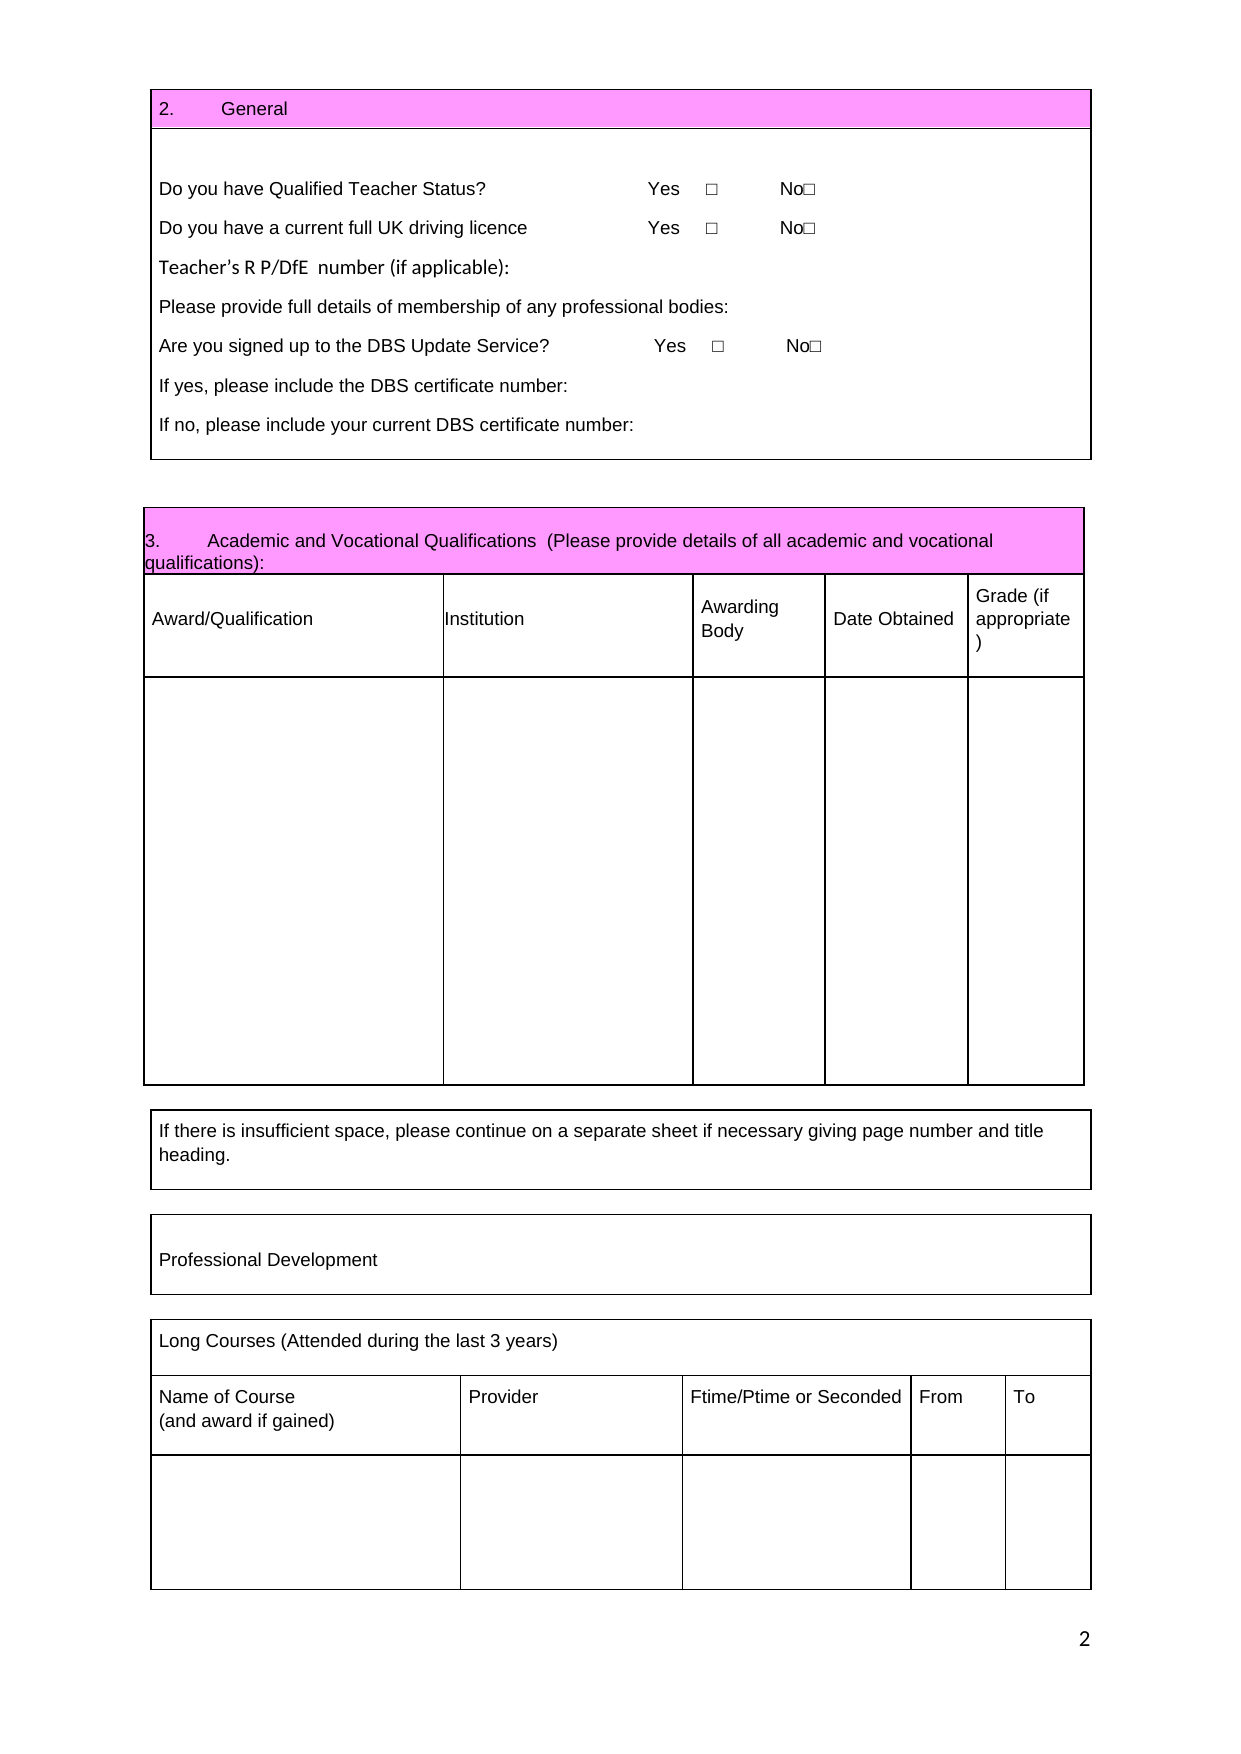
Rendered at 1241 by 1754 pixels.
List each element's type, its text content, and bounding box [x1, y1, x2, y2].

table_cell [152, 1456, 460, 1589]
table_cell [145, 678, 443, 1084]
table_cell [444, 678, 692, 1084]
table_header Long Courses (Attended during the last 3 years) [152, 1320, 1090, 1375]
table_cell To [1006, 1376, 1090, 1454]
table_cell [683, 1456, 910, 1589]
table_cell Award/Qualification [145, 575, 443, 676]
table_cell Do you have Qualified Teacher Status? Yes □ No□ Do you have a current full UK driving licence Yes □ No□ Teacher’s R P/DfE number (if applicable): Please provide full details of membership of any professional bodies: Are you signed up to the DBS Update Service? Yes □ No□ If yes, please include the DBS certificate number: If no, please include your current DBS certificate number: [152, 129, 1090, 458]
table_cell Grade (if appropriate) [969, 575, 1083, 676]
table_cell Awarding Body [694, 575, 824, 676]
table_cell From [912, 1376, 1005, 1454]
table_cell [694, 678, 824, 1084]
table_cell [1006, 1456, 1090, 1589]
table_header If there is insufficient space, please continue on a separate sheet if necessary giving page number and title heading. [152, 1111, 1090, 1189]
table_cell Name of Course (and award if gained) [152, 1376, 460, 1454]
table_cell Institution [444, 575, 692, 676]
table_cell [461, 1456, 682, 1589]
table_cell Ftime/Ptime or Seconded [683, 1376, 910, 1454]
table_cell [912, 1456, 1005, 1589]
table_cell Provider [461, 1376, 682, 1454]
table_header 3. Academic and Vocational Qualifications (Please provide details of all academic and vocational qualifications): [145, 508, 1083, 573]
table_header Professional Development [152, 1215, 1090, 1293]
table_cell [826, 678, 967, 1084]
table_header 2. General [152, 90, 1090, 127]
table_cell [969, 678, 1083, 1084]
table_cell Date Obtained [826, 575, 967, 676]
